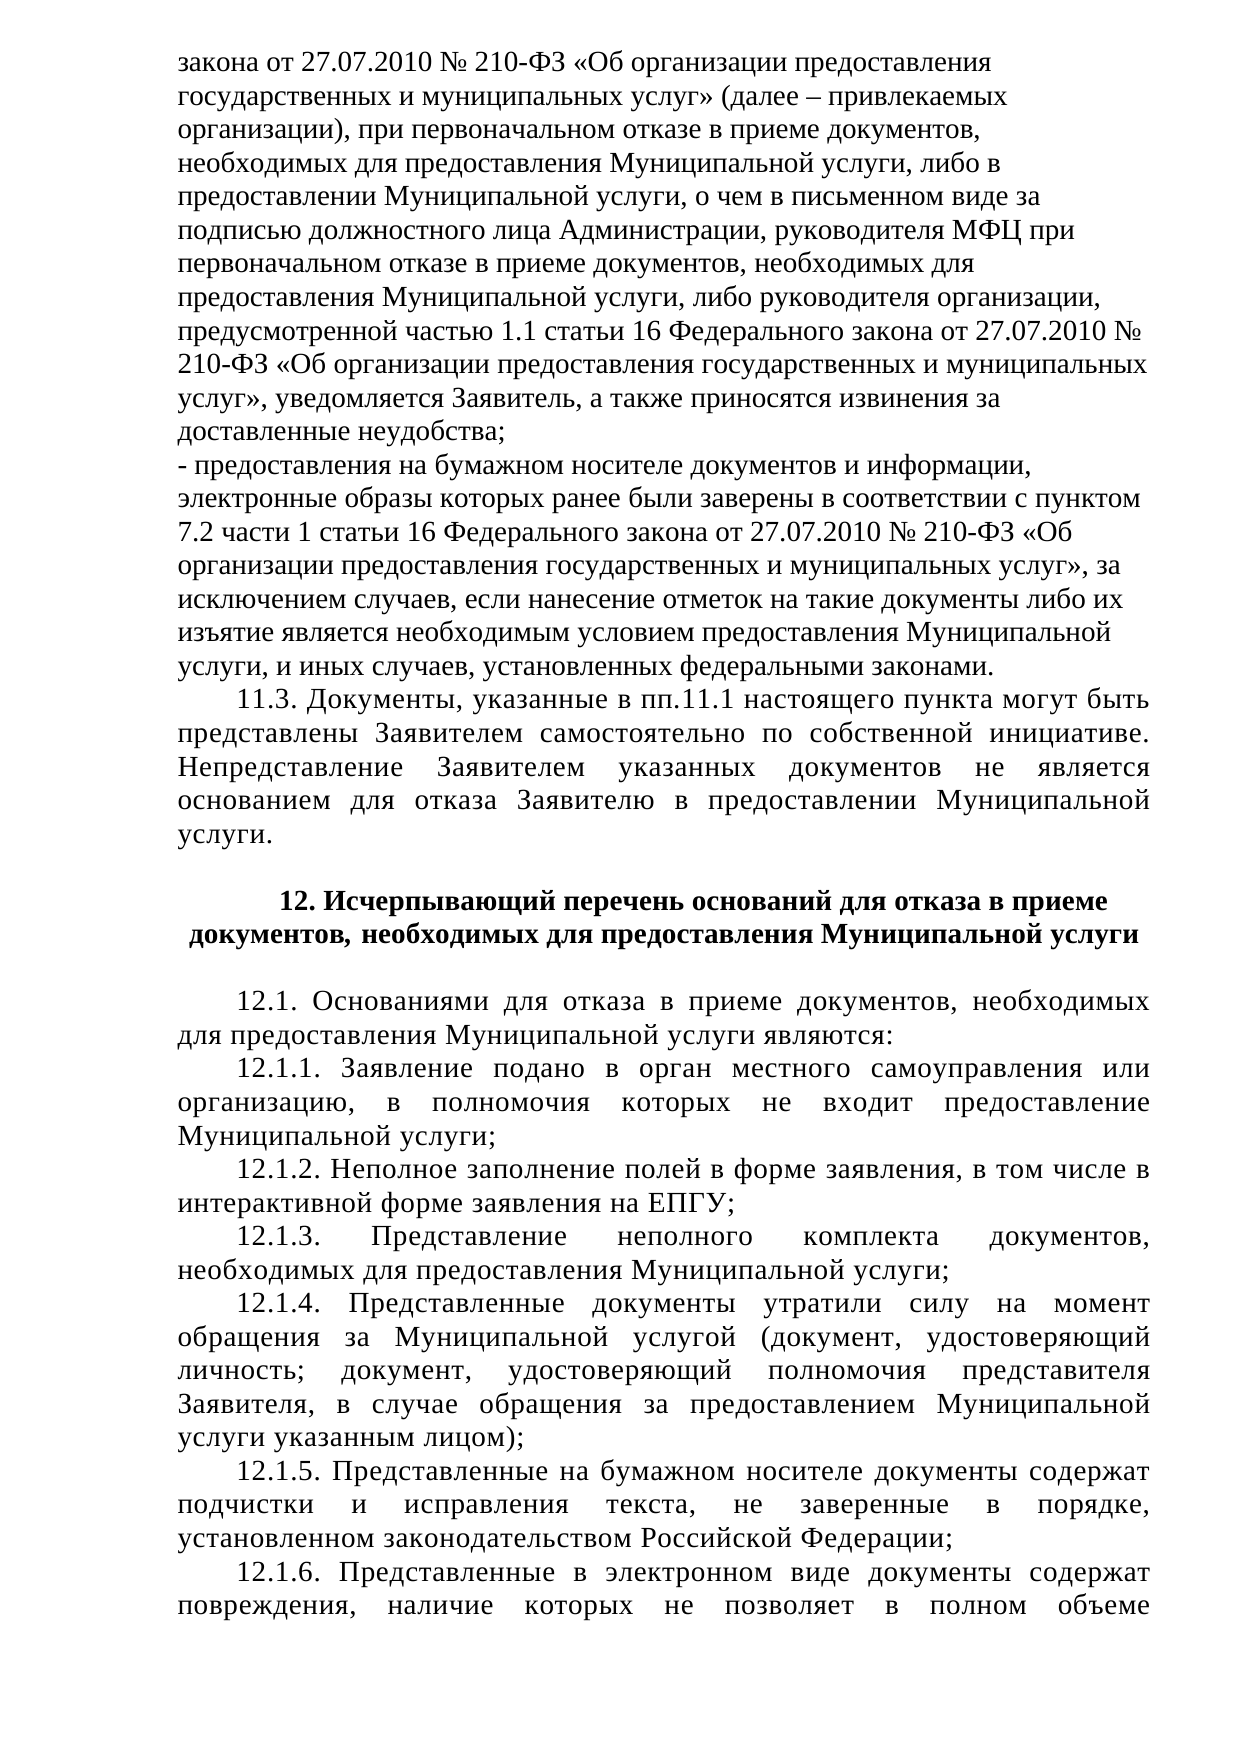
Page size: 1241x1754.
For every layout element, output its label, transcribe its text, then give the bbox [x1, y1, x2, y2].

text 12. Исчерпывающий перечень оснований для отказа в приеме документов, необходимых для предоставления Муниципальной услуги [177, 883, 1152, 950]
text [177, 1554, 1152, 1621]
text 12.1.5. Представленные на бумажном носителе документы содержат подчистки и исправления текста, не заверенные в порядке, установленном законодательством Российской Федерации; [177, 1453, 1152, 1554]
text 12.1.3. Представление неполного комплекта документов, необходимых для предоставления Муниципальной услуги; [177, 1218, 1152, 1285]
text 11.3. Документы, указанные в пп.11.1 настоящего пункта могут быть представлены Заявителем самостоятельно по собственной инициативе. Непредставление Заявителем указанных документов не является основанием для отказа Заявителю в предоставлении Муниципальной услуги. [177, 682, 1152, 849]
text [177, 44, 1152, 447]
text - предоставления на бумажном носителе документов и информации, электронные образы которых ранее были заверены в соответствии с пунктом 7.2 части 1 статьи 16 Федерального закона от 27.07.2010 № 210-ФЗ «Об организации предоставления государственных и муниципальных услуг», за исключением случаев, если нанесение отметок на такие документы либо их изъятие является необходимым условием предоставления Муниципальной услуги, и иных случаев, установленных федеральными законами. [177, 447, 1152, 682]
text 12.1.1. Заявление подано в орган местного самоуправления или организацию, в полномочия которых не входит предоставление Муниципальной услуги; [177, 1051, 1152, 1151]
text 12.1. Основаниями для отказа в приеме документов, необходимых для предоставления Муниципальной услуги являются: [177, 983, 1152, 1051]
text 12.1.4. Представленные документы утратили силу на момент обращения за Муниципальной услугой (документ, удостоверяющий личность; документ, удостоверяющий полномочия представителя Заявителя, в случае обращения за предоставлением Муниципальной услуги указанным лицом); [177, 1285, 1152, 1453]
text 12.1.2. Неполное заполнение полей в форме заявления, в том числе в интерактивной форме заявления на ЕПГУ; [177, 1151, 1152, 1218]
